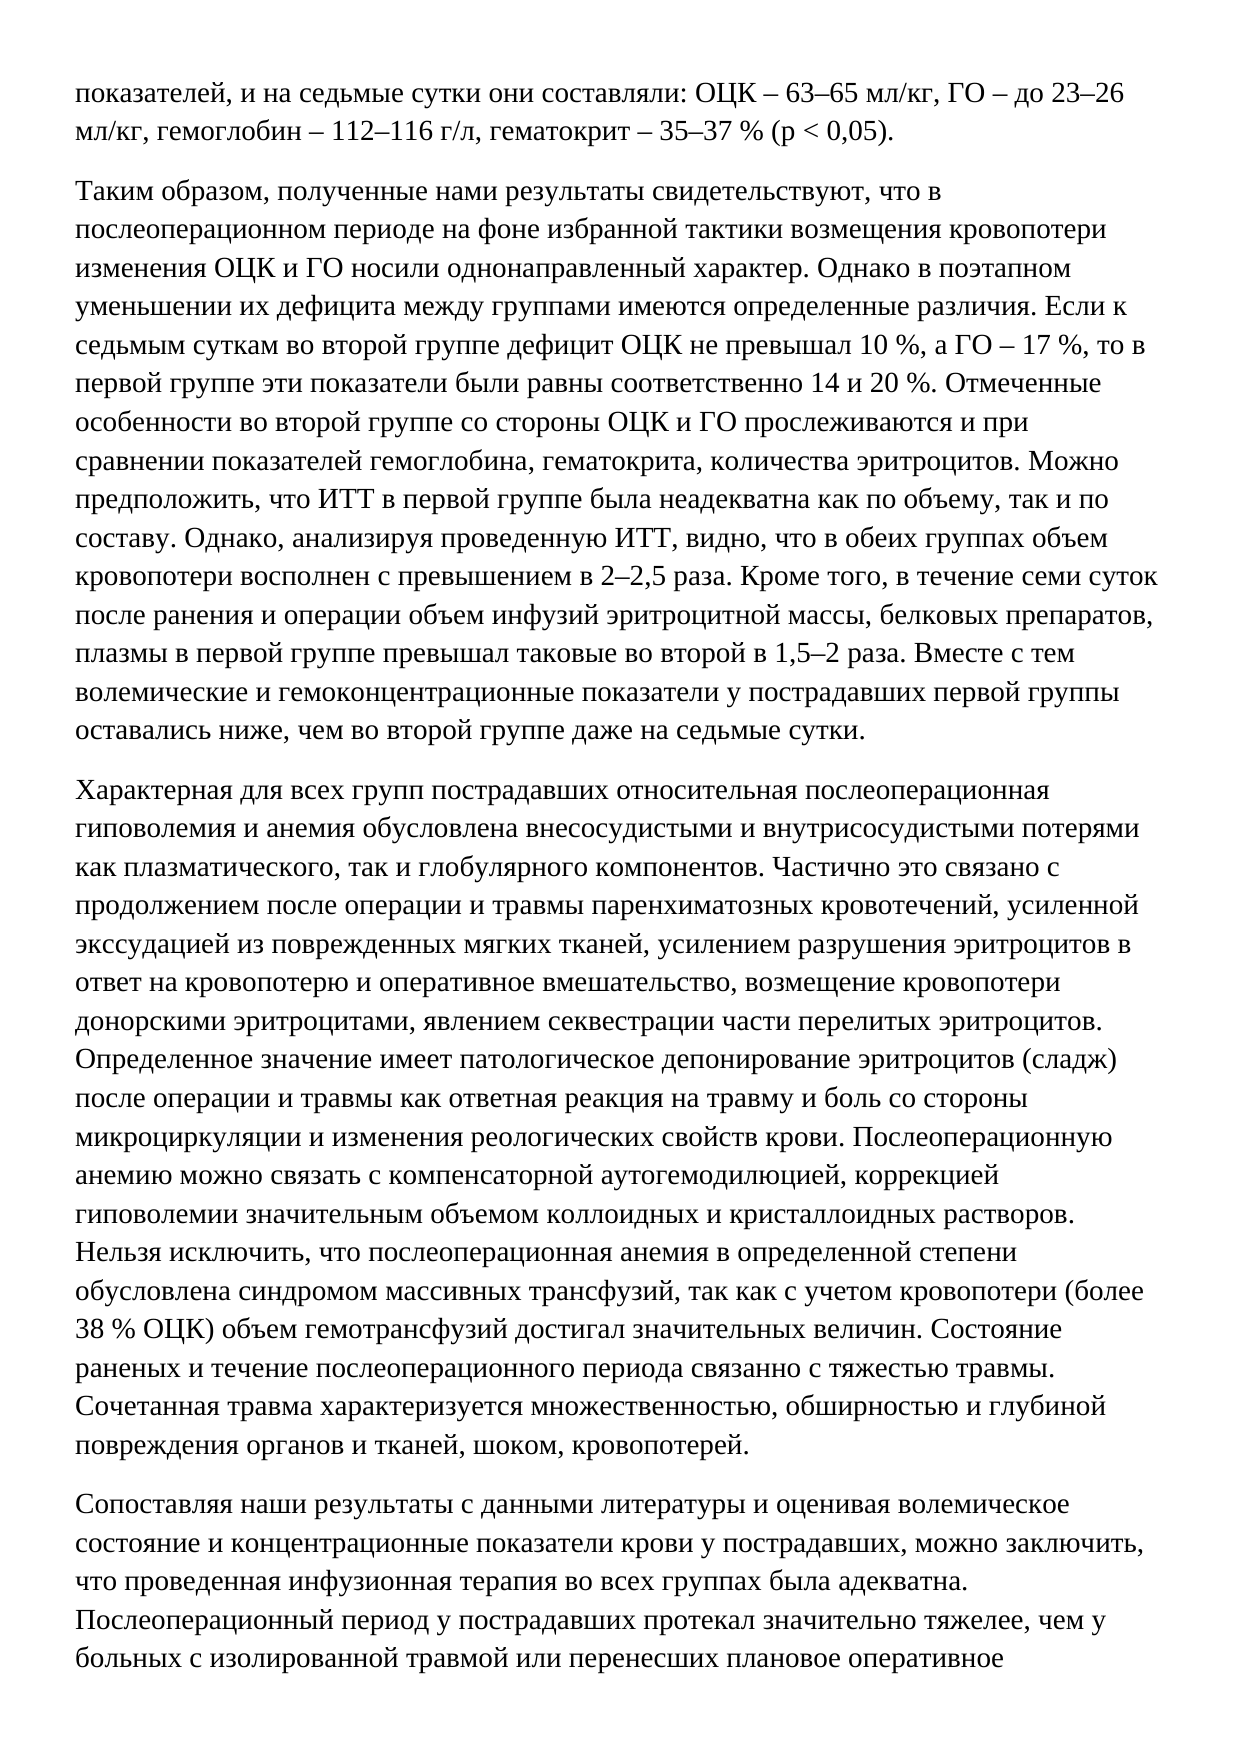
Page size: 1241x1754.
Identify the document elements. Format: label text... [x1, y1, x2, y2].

text Таким образом, полученные нами результаты свидетельствуют, что в послеоперационном периоде на фоне избранной тактики возмещения кровопотери изменения ОЦК и ГО носили однонаправленный характер. Однако в поэтапном уменьшении их дефицита между группами имеются определенные различия. Если к седьмым суткам во второй группе дефицит ОЦК не превышал 10 %, а ГО – 17 %, то в первой группе эти показатели были равны соответственно 14 и 20 %. Отмеченные особенности во второй группе со стороны ОЦК и ГО прослеживаются и при сравнении показателей гемоглобина, гематокрита, количества эритроцитов. Можно предположить, что ИТТ в первой группе была неадекватна как по объему, так и по составу. Однако, анализируя проведенную ИТТ, видно, что в обеих группах объем кровопотери восполнен с превышением в 2–2,5 раза. Кроме того, в течение семи суток после ранения и операции объем инфузий эритроцитной массы, белковых препаратов, плазмы в первой группе превышал таковые во второй в 1,5–2 раза. Вместе с тем волемические и гемоконцентрационные показатели у пострадавших первой группы оставались ниже, чем во второй группе даже на седьмые сутки. [75, 173, 1165, 746]
text Характерная для всех групп пострадавших относительная послеоперационная гиповолемия и анемия обусловлена внесосудистыми и внутрисосудистыми потерями как плазматического, так и глобулярного компонентов. Частично это связано с продолжением после операции и травмы паренхиматозных кровотечений, усиленной экссудацией из поврежденных мягких тканей, усилением разрушения эритроцитов в ответ на кровопотерю и оперативное вмешательство, возмещение кровопотери донорскими эритроцитами, явлением секвестрации части перелитых эритроцитов. Определенное значение имеет патологическое депонирование эритроцитов (сладж) после операции и травмы как ответная реакция на травму и боль со стороны микроциркуляции и изменения реологических свойств крови. Послеоперационную анемию можно связать с компенсаторной аутогемодилюцией, коррекцией гиповолемии значительным объемом коллоидных и кристаллоидных растворов. Нельзя исключить, что послеоперационная анемия в определенной степени обусловлена синдромом массивных трансфузий, так как с учетом кровопотери (более 38 % ОЦК) объем гемотрансфузий достигал значительных величин. Состояние раненых и течение послеоперационного периода связанно с тяжестью травмы. Сочетанная травма характеризуется множественностью, обширностью и глубиной повреждения органов и тканей, шоком, кровопотерей. [75, 772, 1165, 1461]
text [75, 1486, 1165, 1674]
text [75, 75, 1165, 147]
